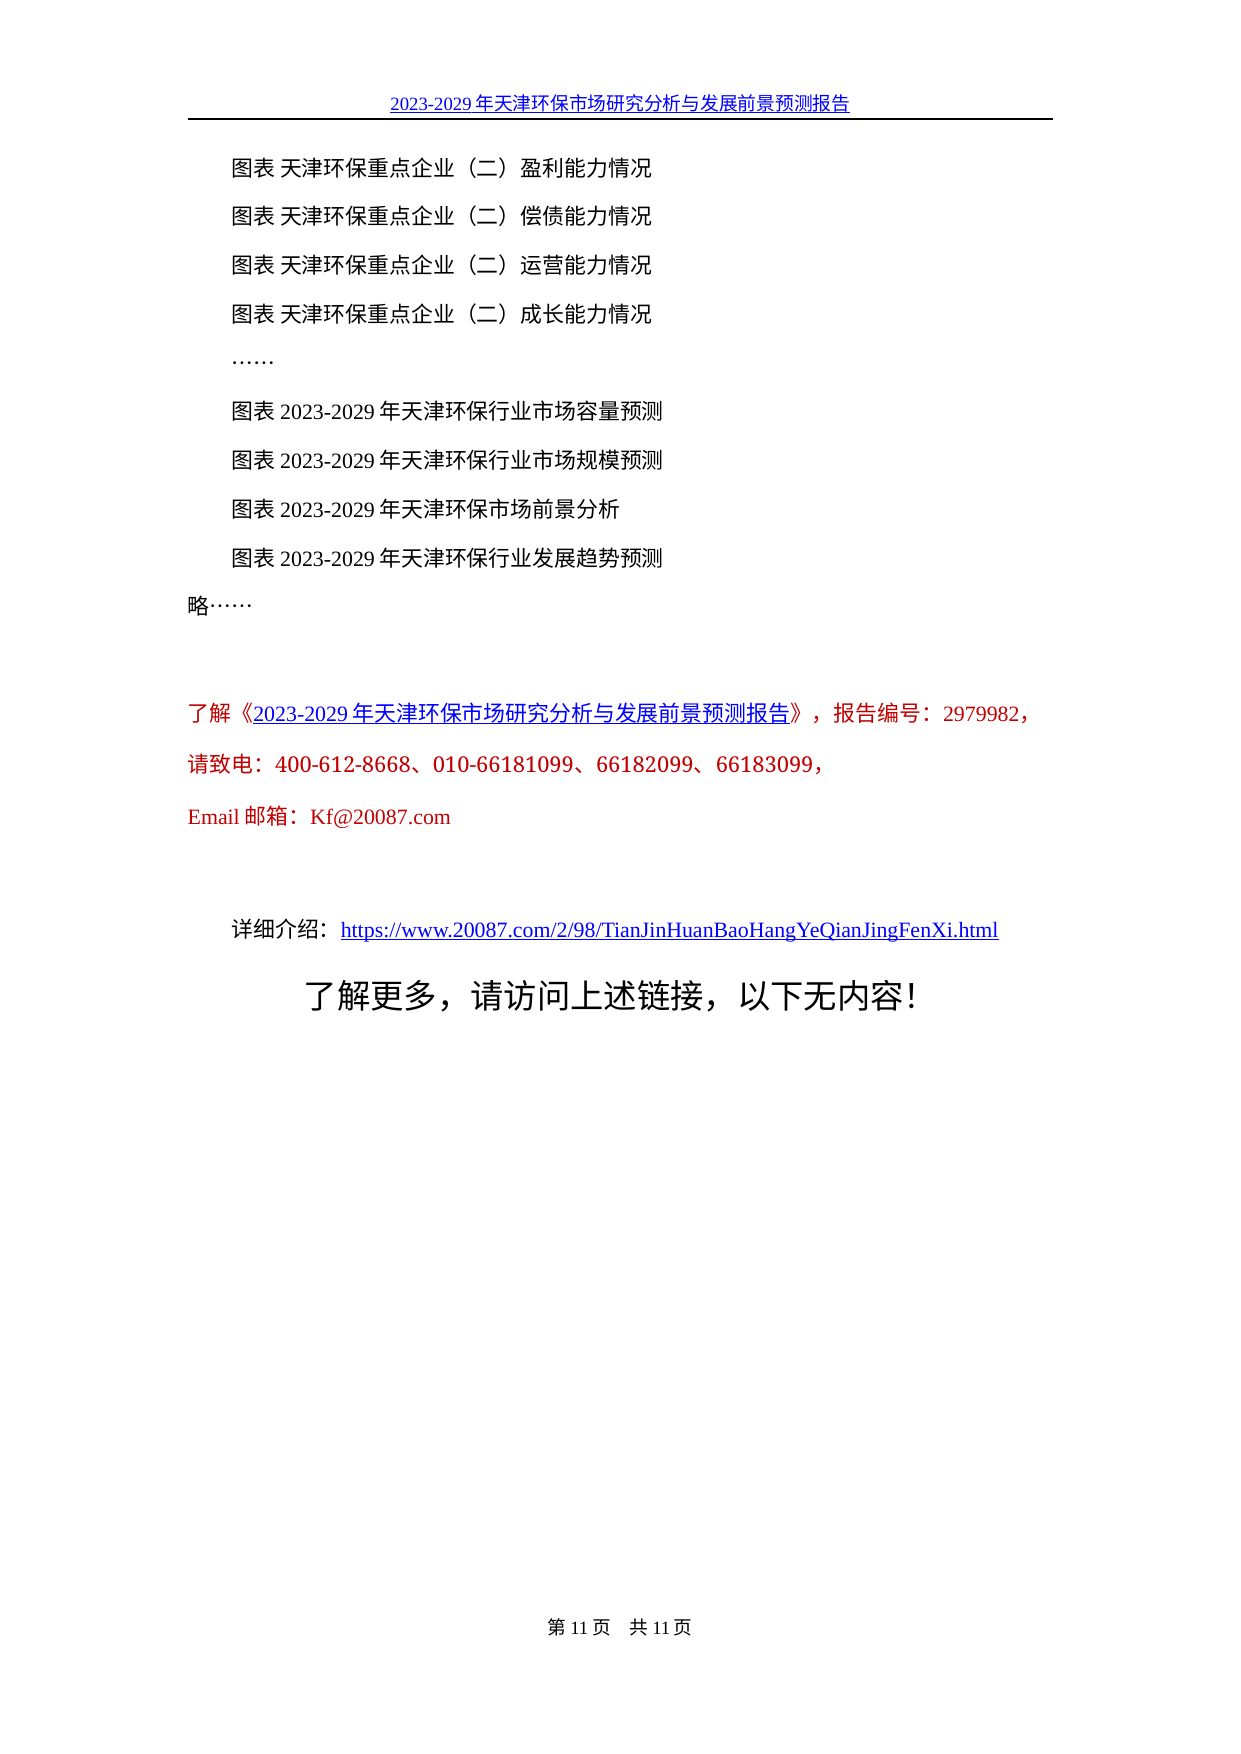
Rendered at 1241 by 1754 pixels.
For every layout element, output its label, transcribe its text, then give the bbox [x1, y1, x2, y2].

text 请致电：400-612-8668、010-66181099、66182099、66183099， [187, 747, 1053, 779]
title 了解更多，请访问上述链接，以下无内容！ [187, 961, 1053, 1026]
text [187, 150, 1053, 621]
text Email邮箱：Kf@20087.com [187, 798, 1053, 831]
text 详细介绍：https://www.20087.com/2/98/TianJinHuanBaoHangYeQianJingFenXi.html [187, 911, 1053, 944]
text 了解《2023-2029年天津环保市场研究分析与发展前景预测报告》，报告编号：2979982， [187, 695, 1053, 728]
